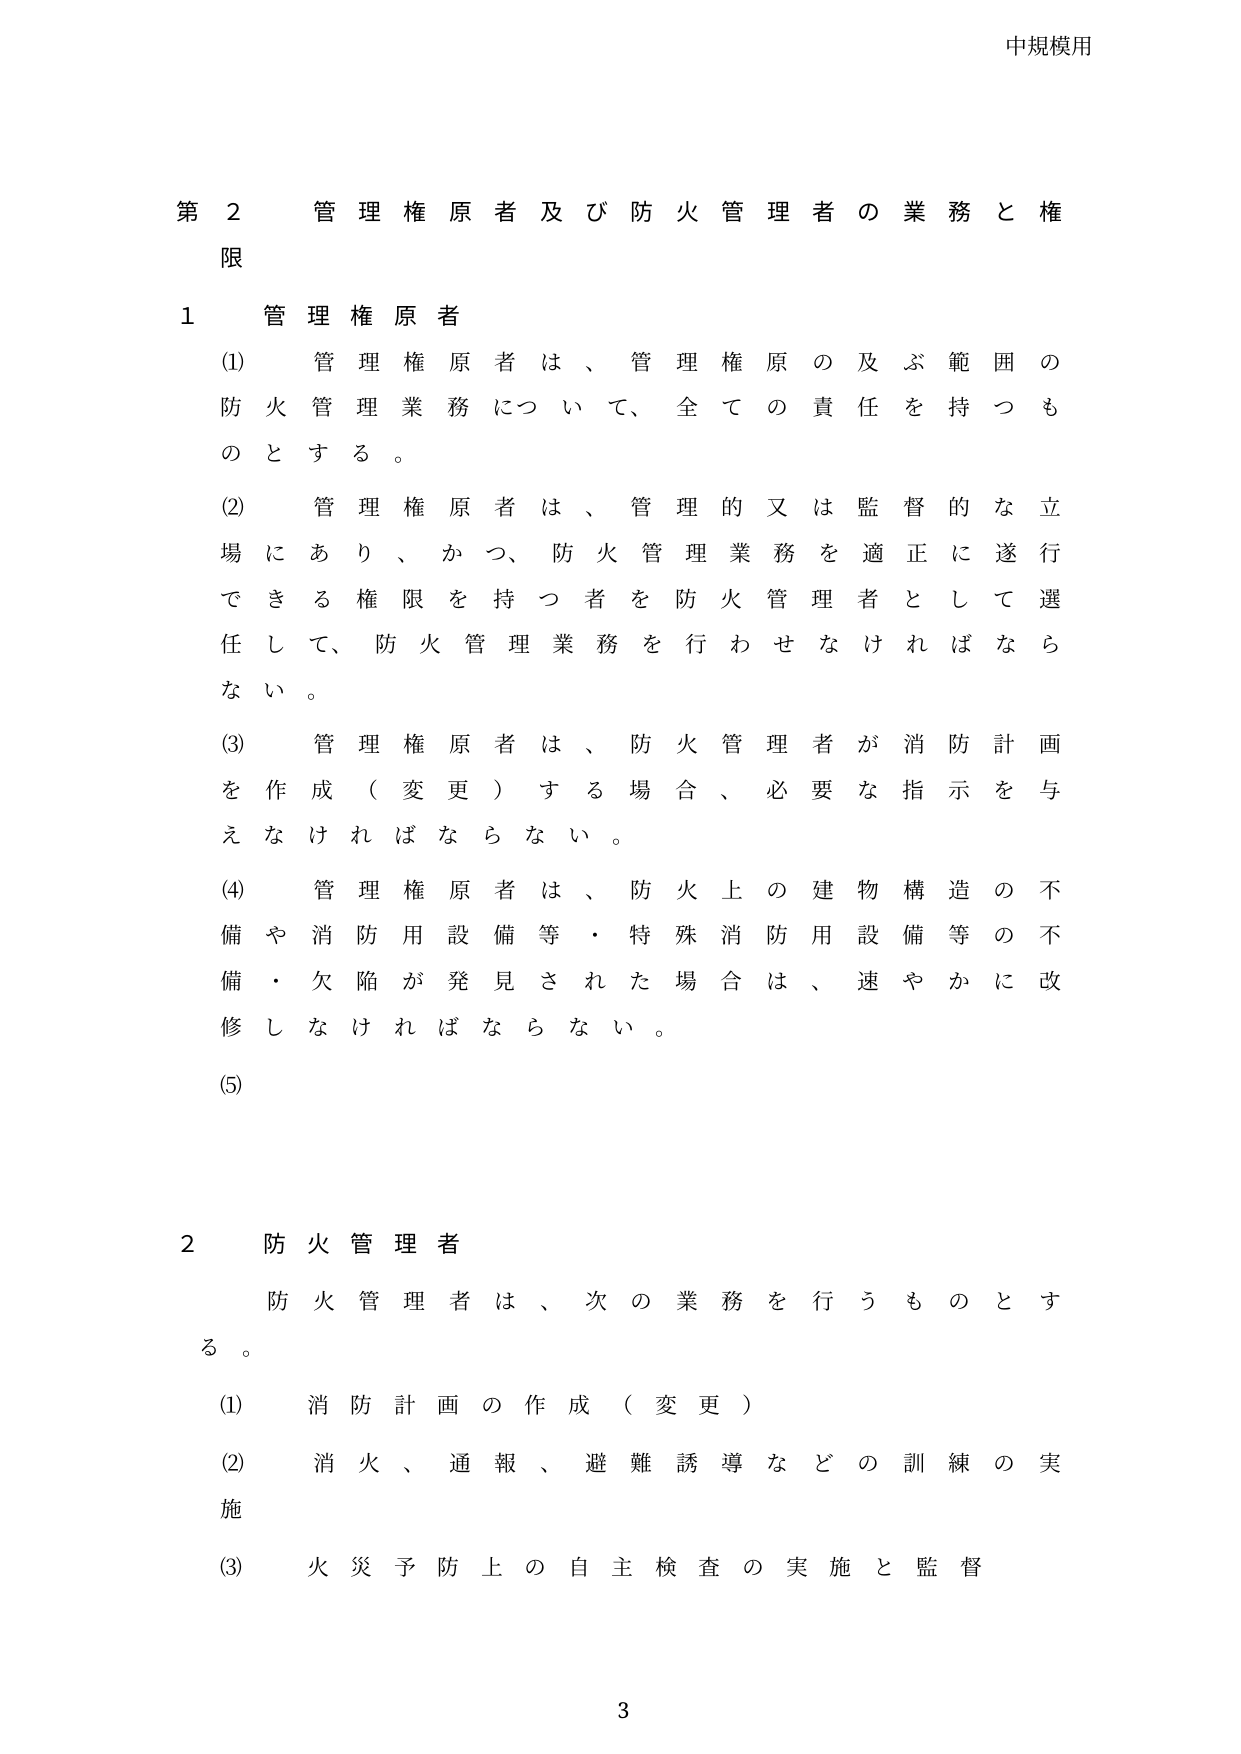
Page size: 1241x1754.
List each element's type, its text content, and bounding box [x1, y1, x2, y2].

table_header 第２ 管理権原者及び防火管理者の業務と権限 [155, 188, 1094, 279]
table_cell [155, 280, 1094, 1606]
